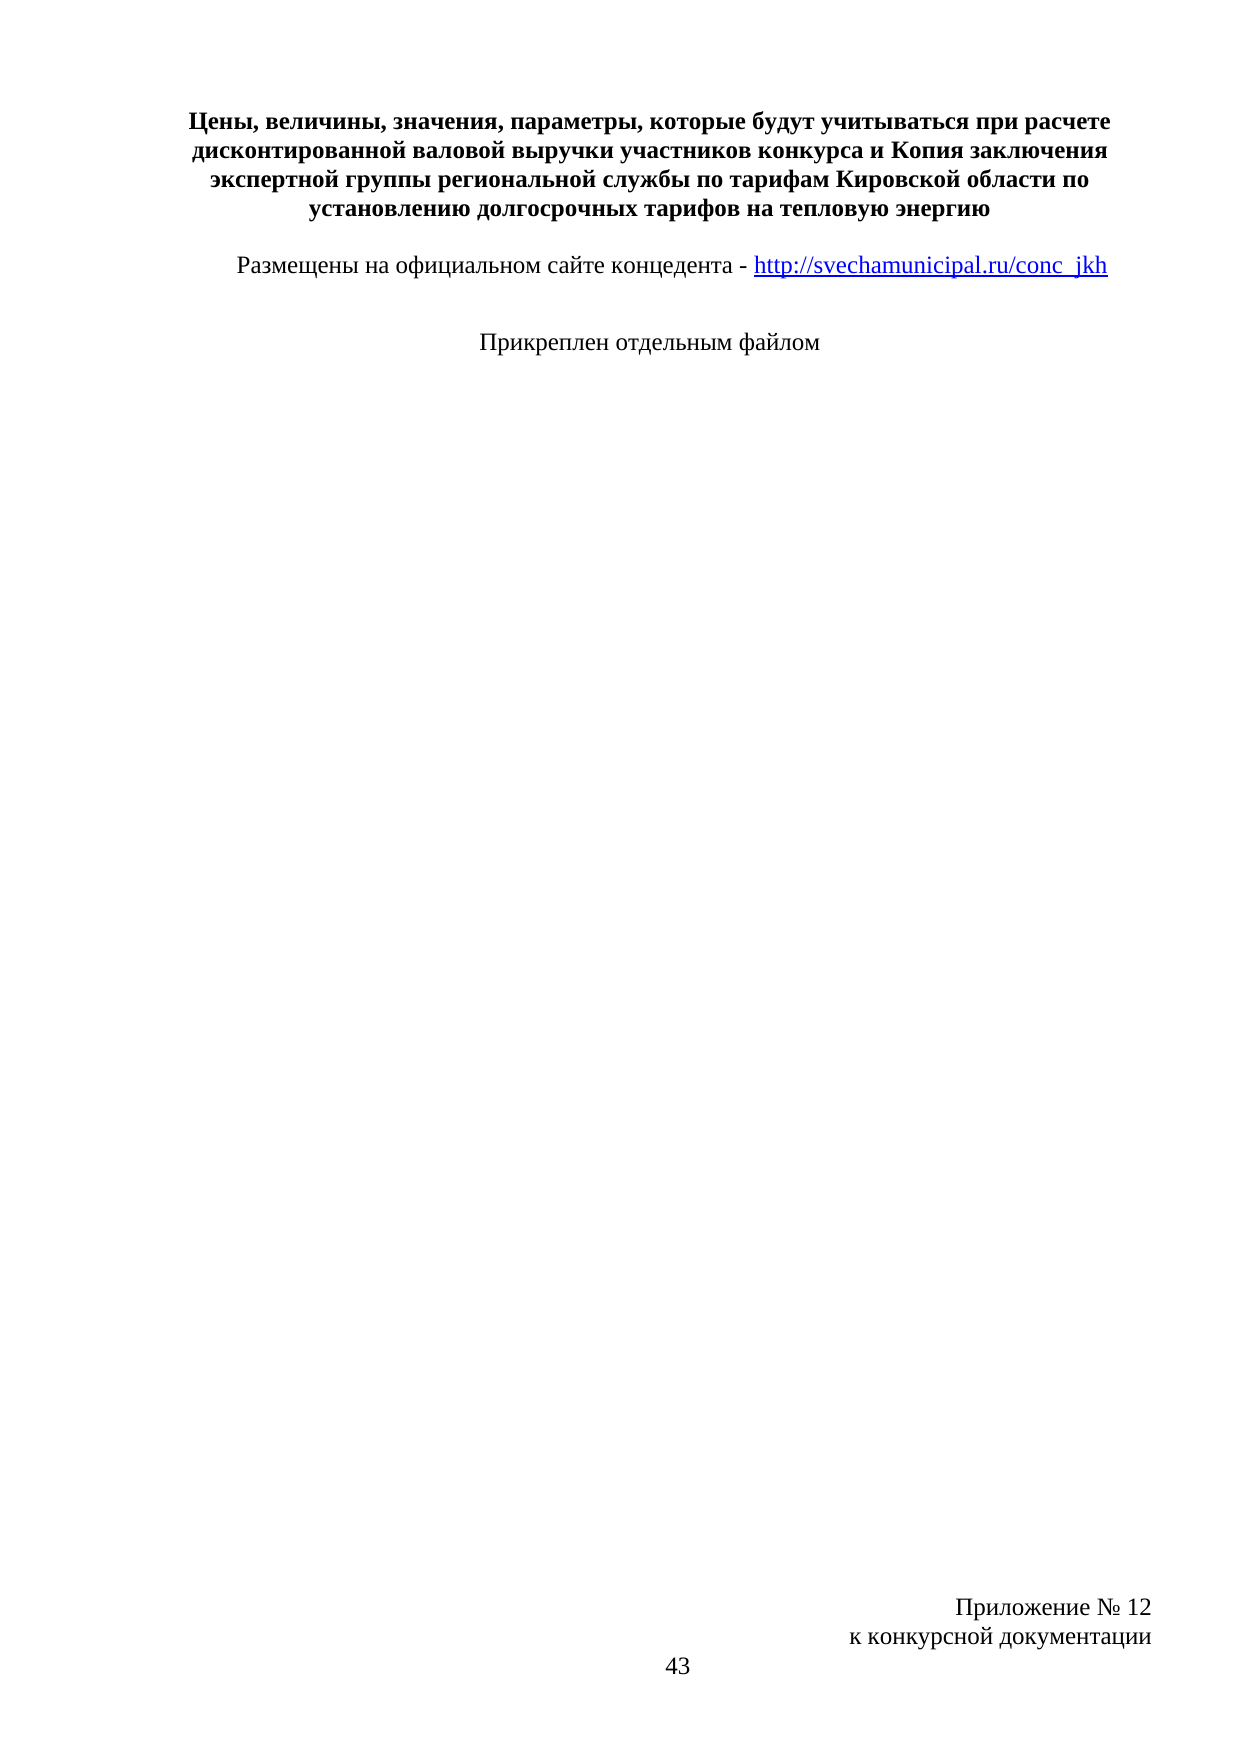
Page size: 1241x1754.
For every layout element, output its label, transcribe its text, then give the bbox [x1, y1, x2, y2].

text Цены, величины, значения, параметры, которые будут учитываться при расчете дисконтированной валовой выручки участников конкурса и Копия заключения экспертной группы региональной службы по тарифам Кировской области по установлению долгосрочных тарифов на тепловую энергию [148, 106, 1152, 221]
text Приложение № 12 [148, 1592, 1152, 1621]
text Прикреплен отдельным файлом [148, 327, 1152, 356]
text к конкурсной документации [148, 1621, 1152, 1649]
text Размещены на официальном сайте концедента - http://svechamunicipal.ru/conc_jkh [148, 250, 1152, 279]
